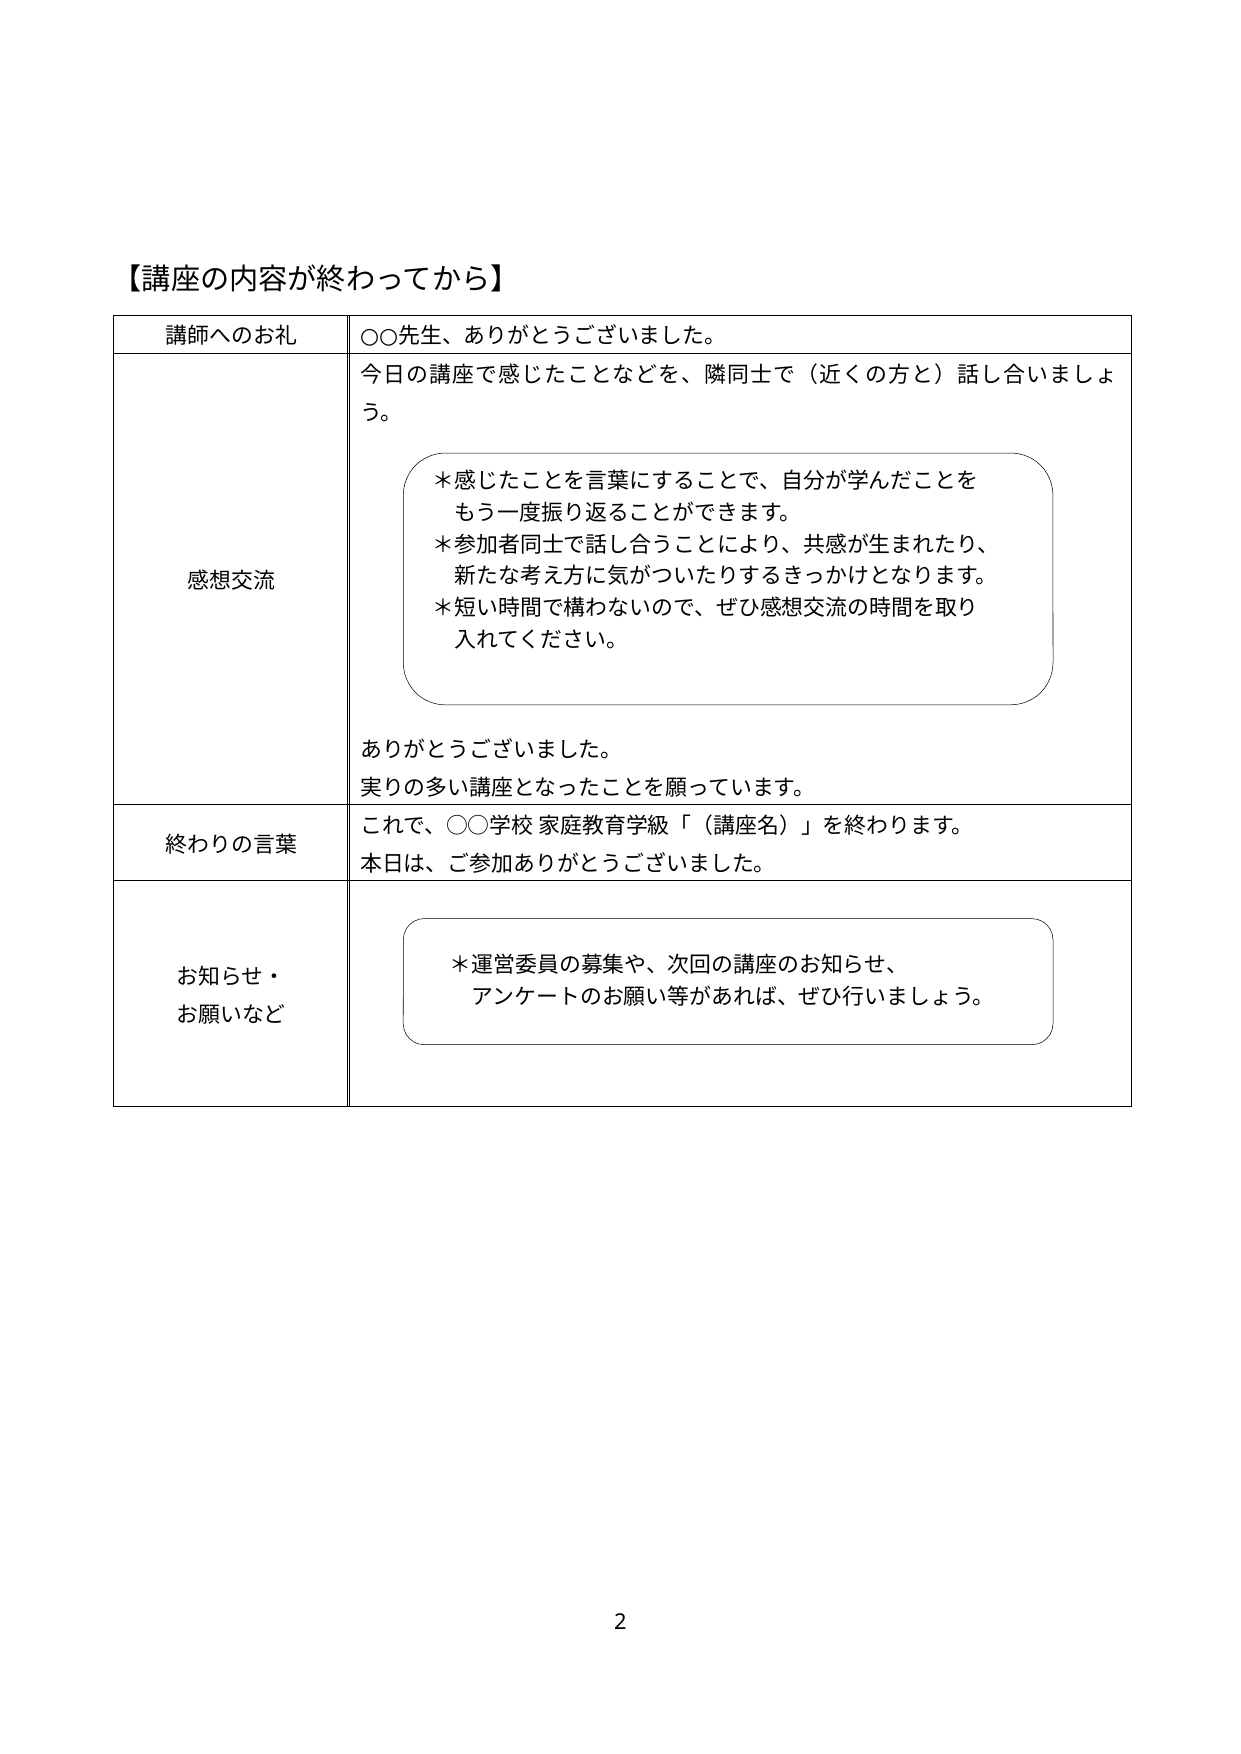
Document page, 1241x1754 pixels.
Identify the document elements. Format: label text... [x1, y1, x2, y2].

table_cell 終わりの言葉 [114, 805, 347, 880]
table_cell [350, 881, 1131, 1106]
table_header ○○先生、ありがとうございました。 [350, 316, 1131, 353]
text 【講座の内容が終わってから】 [112, 239, 1128, 314]
table_cell これで、○○学校 家庭教育学級「（講座名）」を終わります。 本日は、ご参加ありがとうございました。 [350, 805, 1131, 880]
table_cell お知らせ・ お願いなど [114, 881, 347, 1106]
table_cell 今日の講座で感じたことなどを、隣同士で（近くの方と）話し合いましょう。 ありがとうございました。 実りの多い講座となったことを願っています。 [350, 354, 1131, 804]
table_cell 感想交流 [114, 354, 347, 804]
table_header 講師へのお礼 [114, 316, 347, 353]
